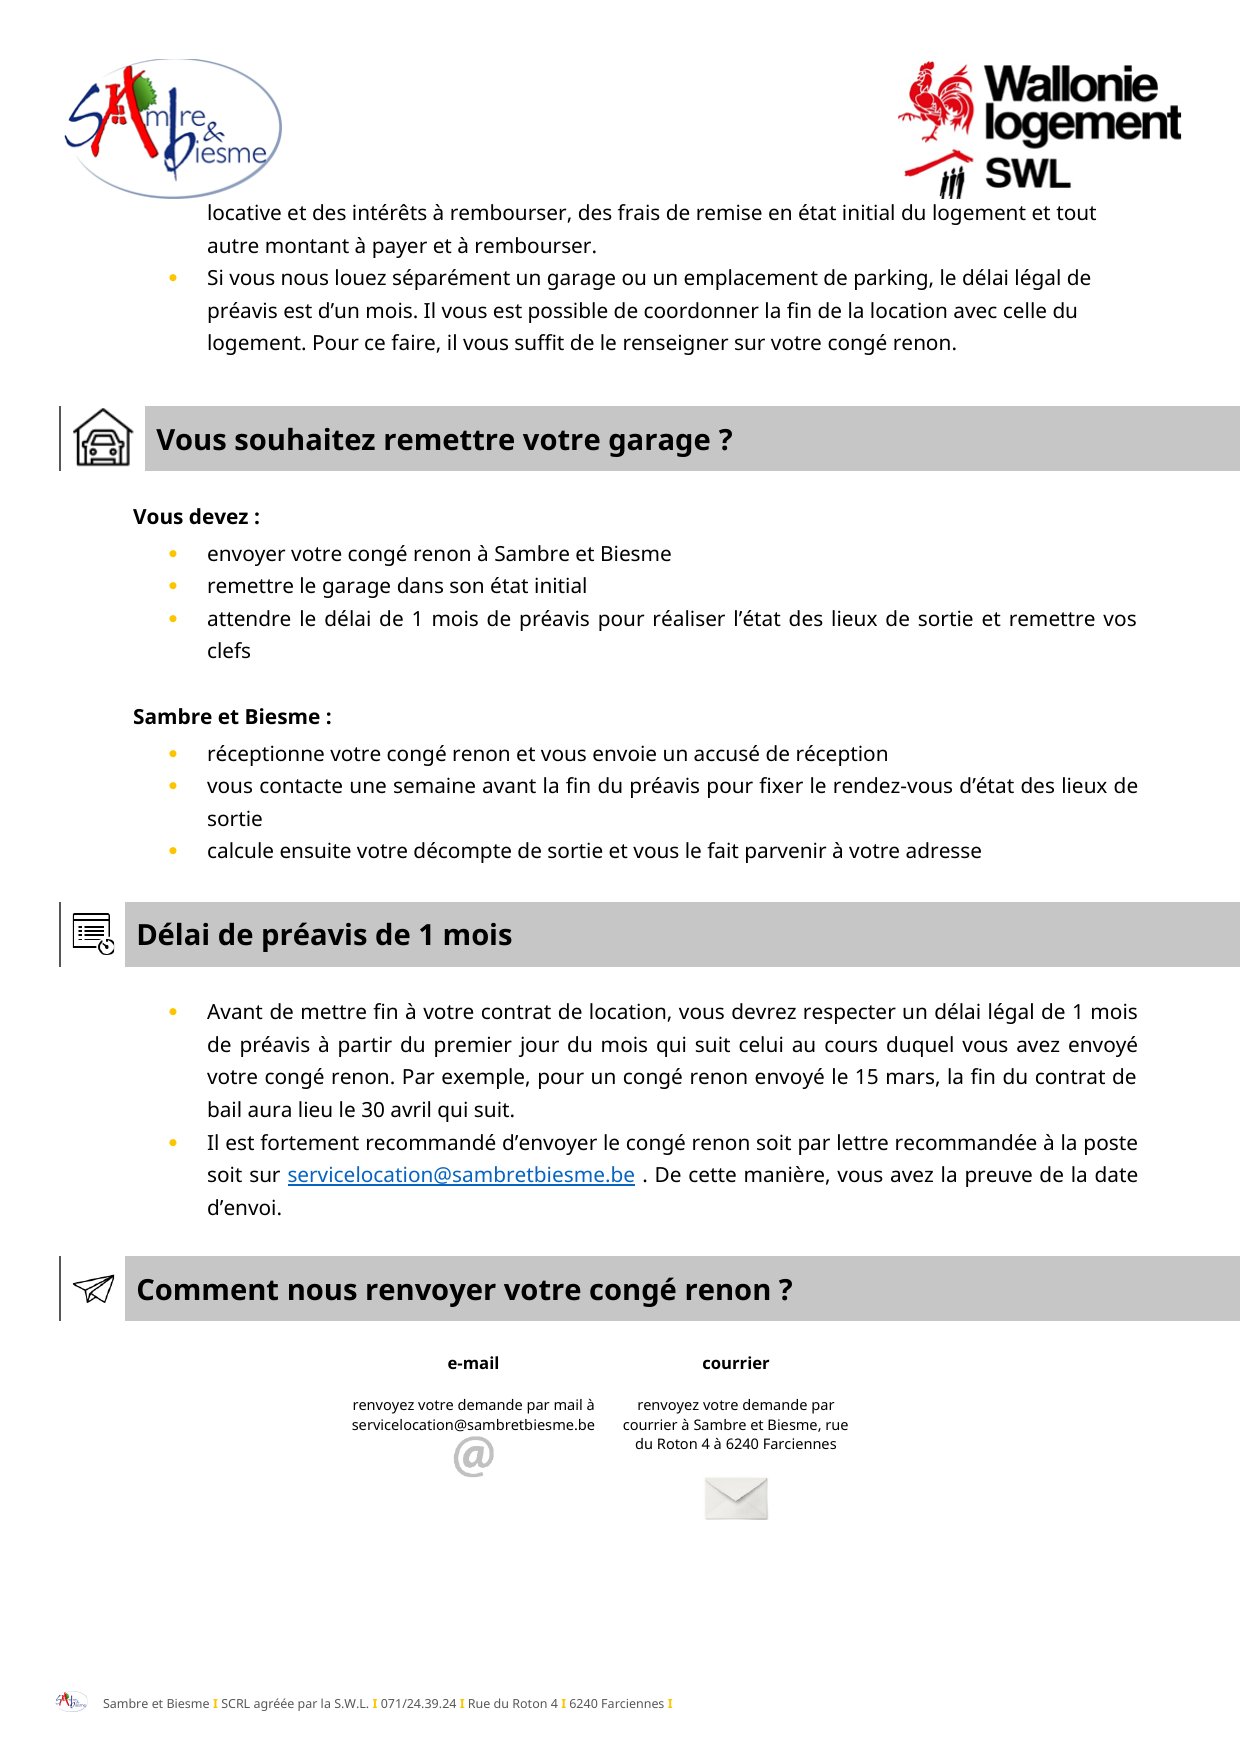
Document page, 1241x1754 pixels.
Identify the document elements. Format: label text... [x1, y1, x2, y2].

table_header Comment nous renvoyer votre congé renon ? [125, 1256, 1240, 1321]
picture [72, 913, 115, 955]
table_header courrier renvoyez votre demande par courrier à Sambre et Biesme, rue du Roton 4 à 6240 Farciennes [611, 1352, 860, 1558]
text Vous devez : [133, 502, 1137, 530]
list Si vous nous louez séparément un garage ou un emplacement de parking, le délai légal de préavis est d’un mois. Il vous est possible de coordonner la fin de la location avec celle du logement. Pour ce faire, il vous suffit de le renseigner sur votre congé renon. [169, 263, 1137, 357]
table_header Délai de préavis de 1 mois [125, 902, 1240, 967]
list remettre le garage dans son état initial [169, 571, 1139, 600]
list vous contacte une semaine avant la fin du préavis pour fixer le rendez-vous d’état des lieux de sortie [169, 771, 1139, 832]
list Avant de mettre fin à votre contrat de location, vous devrez respecter un délai légal de 1 mois de préavis à partir du premier jour du mois qui suit celui au cours duquel vous avez envoyé votre congé renon. Par exemple, pour un congé renon envoyé le 15 mars, la fin du contrat de bail aura lieu le 30 avril qui suit. [169, 997, 1139, 1123]
picture [697, 1476, 774, 1520]
table_header [61, 1256, 125, 1321]
table_header Vous souhaitez remettre votre garage ? [145, 406, 1240, 471]
text Sambre et Biesme : [133, 702, 1137, 730]
picture [898, 61, 1182, 199]
table_header [61, 406, 145, 471]
table_header e-mail renvoyez votre demande par mail à servicelocation@sambretbiesme.be [336, 1352, 611, 1558]
picture [55, 1691, 88, 1712]
list attendre le délai de 1 mois de préavis pour réaliser l’état des lieux de sortie et remettre vos clefs [169, 604, 1139, 665]
list envoyer votre congé renon à Sambre et Biesme [169, 539, 1139, 567]
picture [63, 59, 282, 199]
list calcule ensuite votre décompte de sortie et vous le fait parvenir à votre adresse [169, 836, 1139, 865]
table_header [61, 902, 125, 967]
picture [72, 407, 135, 470]
picture [72, 1267, 115, 1310]
list réceptionne votre congé renon et vous envoie un accusé de réception [169, 739, 1139, 767]
list Il est fortement recommandé d’envoyer le congé renon soit par lettre recommandée à la poste soit sur servicelocation@sambretbiesme.be . De cette manière, vous avez la preuve de la date d’envoi. [169, 1128, 1139, 1221]
